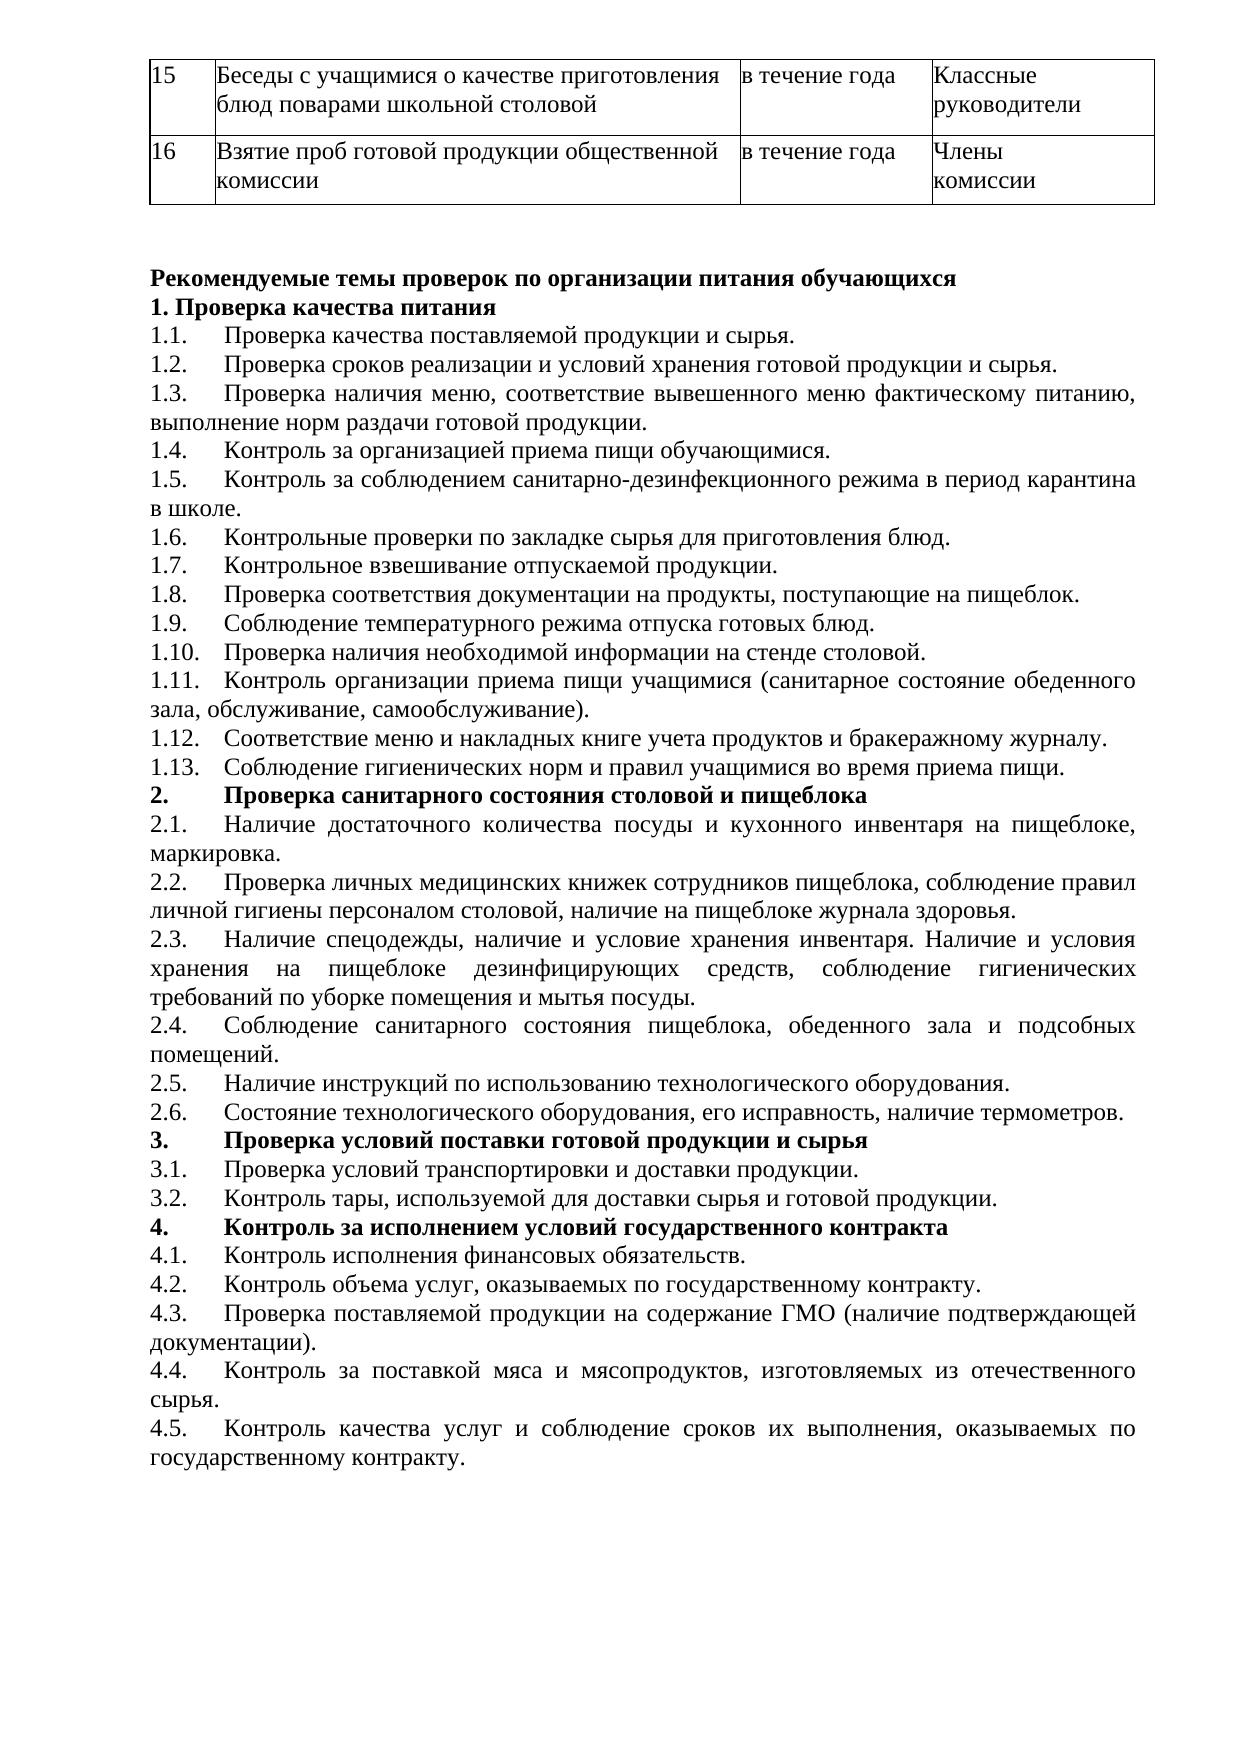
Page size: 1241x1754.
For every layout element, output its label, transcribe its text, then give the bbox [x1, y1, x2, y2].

list Проверка санитарного состояния столовой и пищеблока [150, 780, 1137, 809]
list Контроль тары, используемой для доставки сырья и готовой продукции. [150, 1183, 1137, 1212]
list Контроль за поставкой мяса и мясопродуктов, изготовляемых из отечественного сырья. [150, 1355, 1137, 1413]
list Состояние технологического оборудования, его исправность, наличие термометров. [150, 1097, 1137, 1125]
list Контрольные проверки по закладке сырья для приготовления блюд. [150, 522, 1137, 550]
list Проверка соответствия документации на продукты, поступающие на пищеблок. [150, 579, 1137, 608]
table_cell в течение года [741, 136, 932, 204]
list Контроль исполнения финансовых обязательств. [150, 1240, 1137, 1269]
list Наличие спецодежды, наличие и условие хранения инвентаря. Наличие и условия хранения на пищеблоке дезинфицирующих средств, соблюдение гигиенических требований по уборке помещения и мытья посуды. [150, 924, 1137, 1010]
list Контроль организации приема пищи учащимися (санитарное состояние обеденного зала, обслуживание, самообслуживание). [150, 665, 1137, 723]
table_cell Беседы с учащимися о качестве приготовления блюд поварами школьной столовой [216, 60, 740, 135]
list Контроль за организацией приема пищи обучающимися. [150, 435, 1137, 464]
table_cell 15 [151, 60, 215, 135]
list Проверка поставляемой продукции на содержание ГМО (наличие подтверждающей документации). [150, 1298, 1137, 1355]
list Наличие инструкций по использованию технологического оборудования. [150, 1068, 1137, 1097]
list Проверка условий транспортировки и доставки продукции. [150, 1154, 1137, 1183]
list Проверка личных медицинских книжек сотрудников пищеблока, соблюдение правил личной гигиены персоналом столовой, наличие на пищеблоке журнала здоровья. [150, 867, 1137, 924]
list Контроль за соблюдением санитарно-дезинфекционного режима в период карантина в школе. [150, 464, 1137, 522]
table_cell Взятие проб готовой продукции общественной комиссии [216, 136, 740, 204]
list Контрольное взвешивание отпускаемой продукции. [150, 550, 1137, 579]
list Соблюдение гигиенических норм и правил учащимися во время приема пищи. [150, 752, 1137, 780]
table_cell 16 [151, 136, 215, 204]
list Проверка наличия необходимой информации на стенде столовой. [150, 637, 1137, 665]
list Проверка сроков реализации и условий хранения готовой продукции и сырья. [150, 349, 1137, 378]
list Соблюдение температурного режима отпуска готовых блюд. [150, 608, 1137, 637]
list Соответствие меню и накладных книге учета продуктов и бракеражному журналу. [150, 723, 1137, 752]
text Рекомендуемые темы проверок по организации питания обучающихся [150, 263, 1137, 292]
list Наличие достаточного количества посуды и кухонного инвентаря на пищеблоке, маркировка. [150, 809, 1137, 867]
list Контроль за исполнением условий государственного контракта [150, 1212, 1137, 1240]
list Проверка условий поставки готовой продукции и сырья [150, 1125, 1137, 1154]
table_cell Классные руководители [933, 60, 1154, 135]
list Соблюдение санитарного состояния пищеблока, обеденного зала и подсобных помещений. [150, 1010, 1137, 1068]
table_cell в течение года [741, 60, 932, 135]
list Проверка наличия меню, соответствие вывешенного меню фактическому питанию, выполнение норм раздачи готовой продукции. [150, 378, 1137, 435]
list Проверка качества поставляемой продукции и сырья. [150, 320, 1137, 349]
list Контроль качества услуг и соблюдение сроков их выполнения, оказываемых по государственному контракту. [150, 1413, 1137, 1470]
text 1. Проверка качества питания [150, 292, 1137, 320]
list Контроль объема услуг, оказываемых по государственному контракту. [150, 1269, 1137, 1298]
table_cell Члены комиссии [933, 136, 1154, 204]
